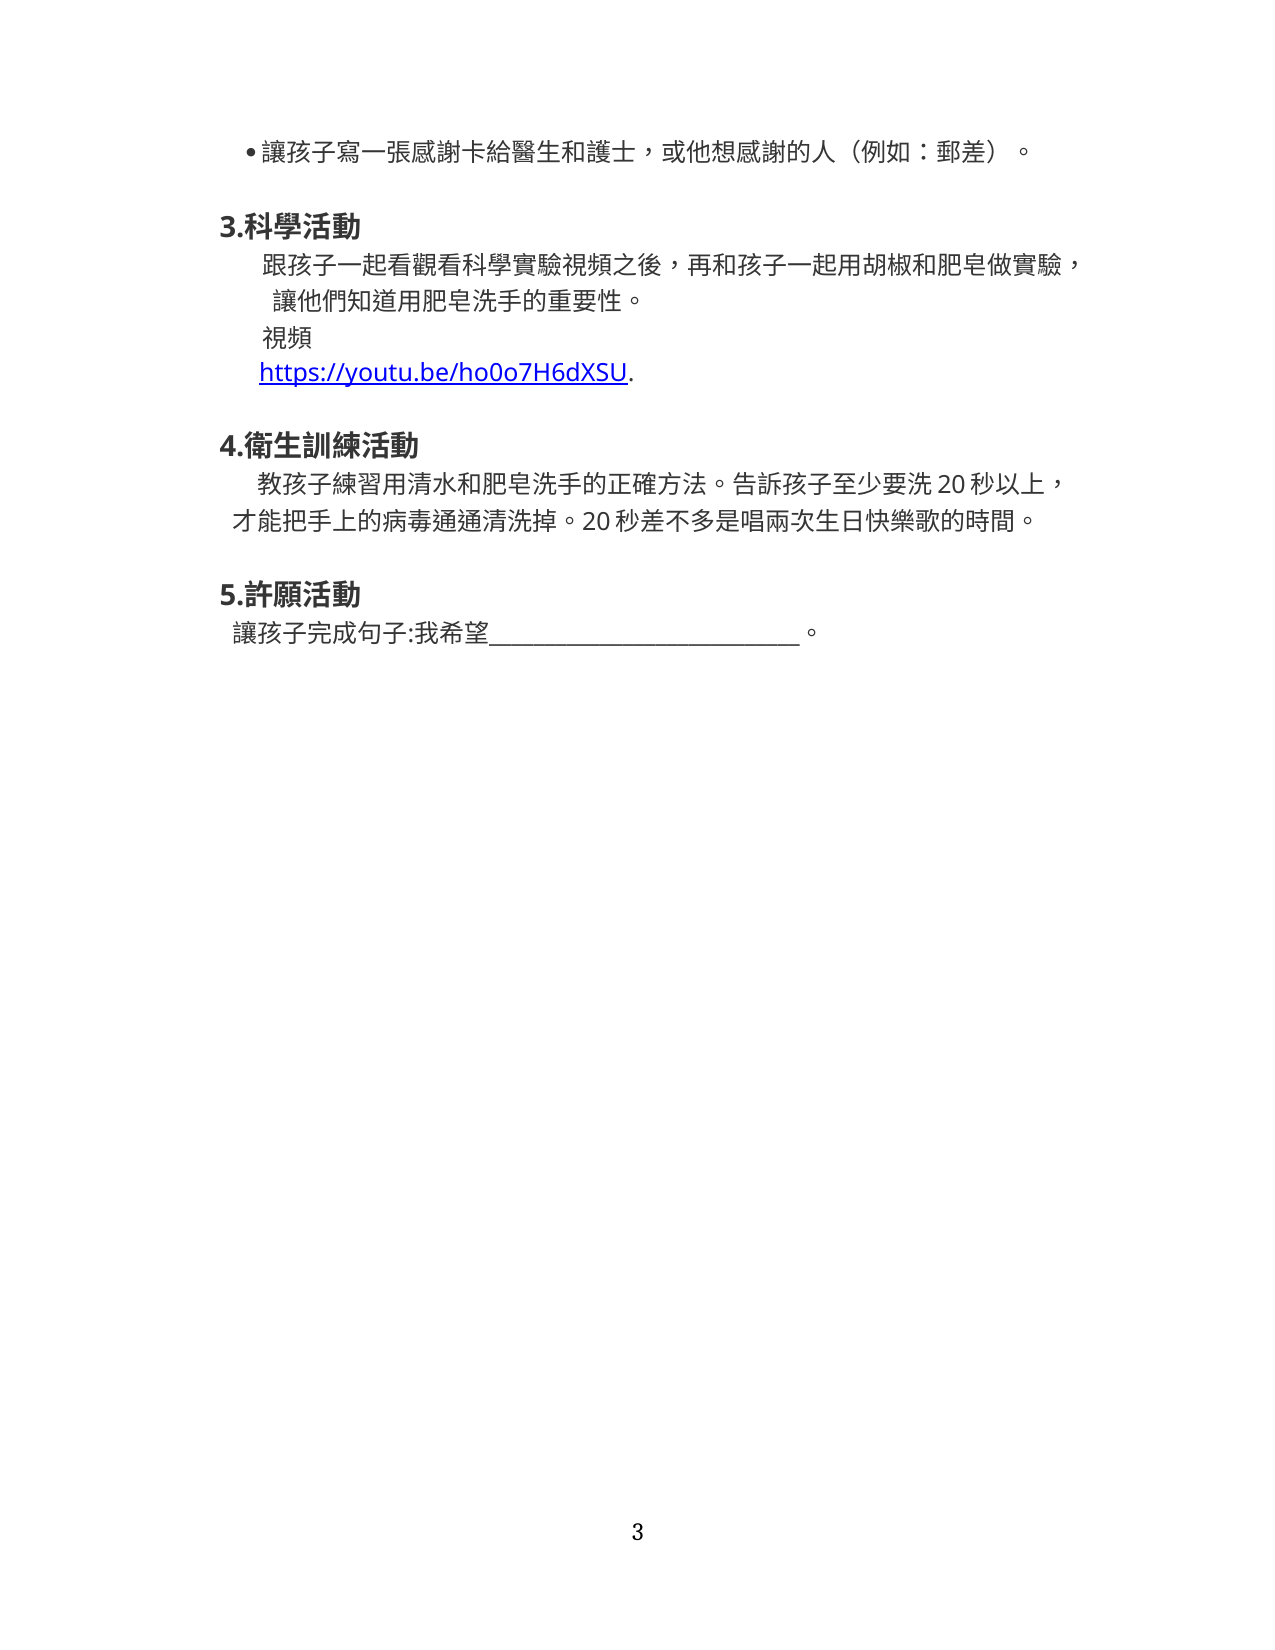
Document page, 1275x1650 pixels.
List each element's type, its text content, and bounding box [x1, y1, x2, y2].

text 4.衛生訓練活動 [187, 422, 1087, 465]
list 讓孩子寫一張感謝卡給醫生和護士，或他想感謝的人（例如：郵差）。 [247, 133, 1087, 169]
text 3.科學活動 [187, 203, 1087, 246]
text 教孩子練習用清水和肥皂洗手的正確方法。告訴孩子至少要洗20秒以上，才能把手上的病毒通通清洗掉。20秒差不多是唱兩次生日快樂歌的時間。 [232, 465, 1087, 537]
text 跟孩子一起看觀看科學實驗視頻之後，再和孩子一起用胡椒和肥皂做實驗， 讓他們知道用肥皂洗手的重要性。 [187, 246, 1087, 318]
text 5.許願活動 [187, 571, 1087, 614]
text 讓孩子完成句子:我希望____________________________。 [187, 614, 1087, 650]
text 視頻 [187, 318, 1087, 354]
text https://youtu.be/ho0o7H6dXSU. [187, 354, 1087, 388]
